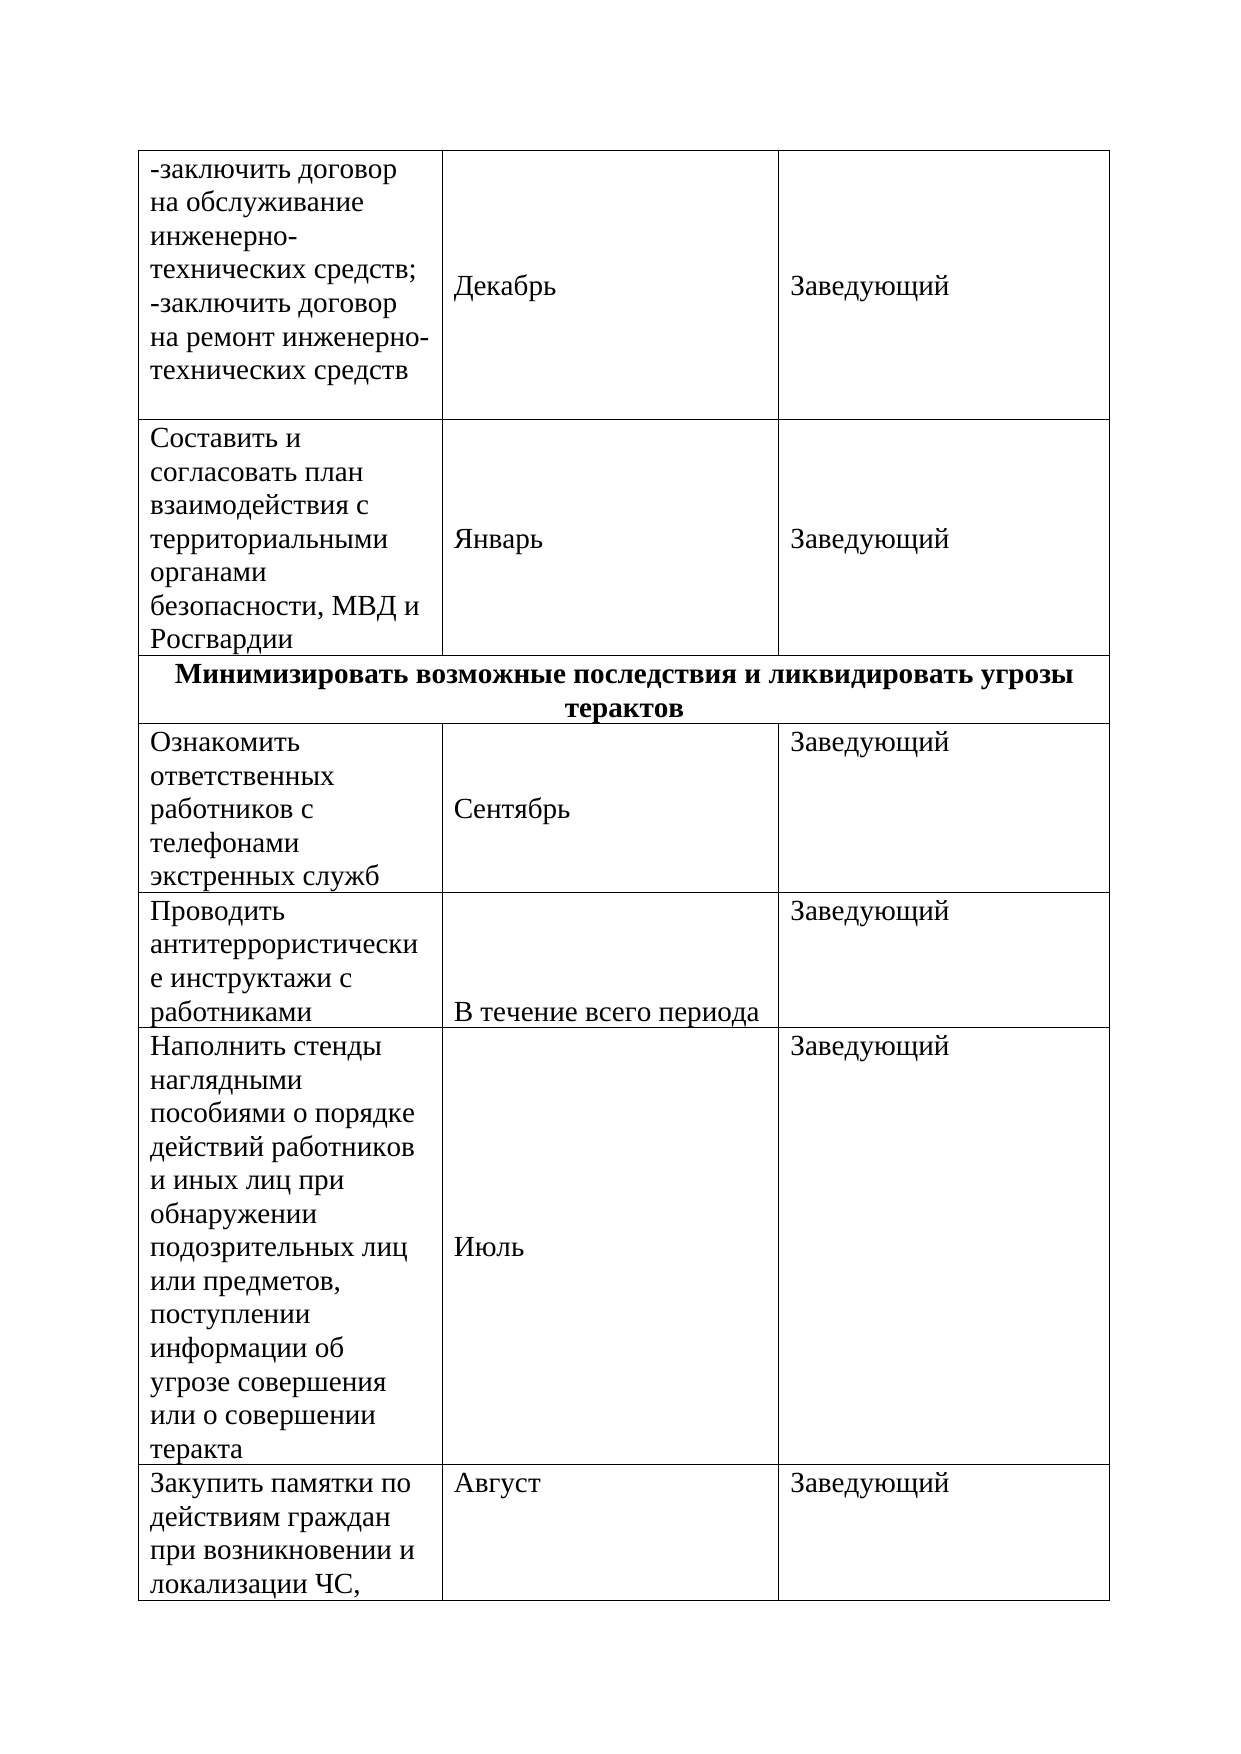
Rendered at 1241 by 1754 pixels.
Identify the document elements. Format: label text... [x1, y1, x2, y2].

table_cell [139, 1465, 442, 1599]
table_cell -заключить договор на обслуживание инженерно-технических средств; -заключить договор на ремонт инженерно-технических средств [139, 151, 442, 419]
table_cell Заведующий [779, 1465, 1109, 1599]
table_cell Заведующий [779, 893, 1109, 1027]
table_cell Ознакомить ответственных работников с телефонами экстренных служб [139, 724, 442, 892]
table_cell Заведующий [779, 1028, 1109, 1464]
table_cell Наполнить стенды наглядными пособиями о порядке действий работников и иных лиц при обнаружении подозрительных лиц или предметов, поступлении информации об угрозе совершения или о совершении теракта [139, 1028, 442, 1464]
table_cell Заведующий [779, 724, 1109, 892]
table_cell Сентябрь [443, 724, 778, 892]
table_cell Проводить антитеррористические инструктажи с работниками [139, 893, 442, 1027]
table_cell Август [443, 1465, 778, 1599]
table_cell Июль [443, 1028, 778, 1464]
table_cell Заведующий [779, 151, 1109, 419]
table_cell В течение всего периода [443, 893, 778, 1027]
table_cell Составить и согласовать план взаимодействия с территориальными органами безопасности, МВД и Росгвардии [139, 420, 442, 655]
table_cell Заведующий [779, 420, 1109, 655]
table_cell Минимизировать возможные последствия и ликвидировать угрозы терактов [139, 656, 1109, 723]
table_cell Январь [443, 420, 778, 655]
table_cell Декабрь [443, 151, 778, 419]
